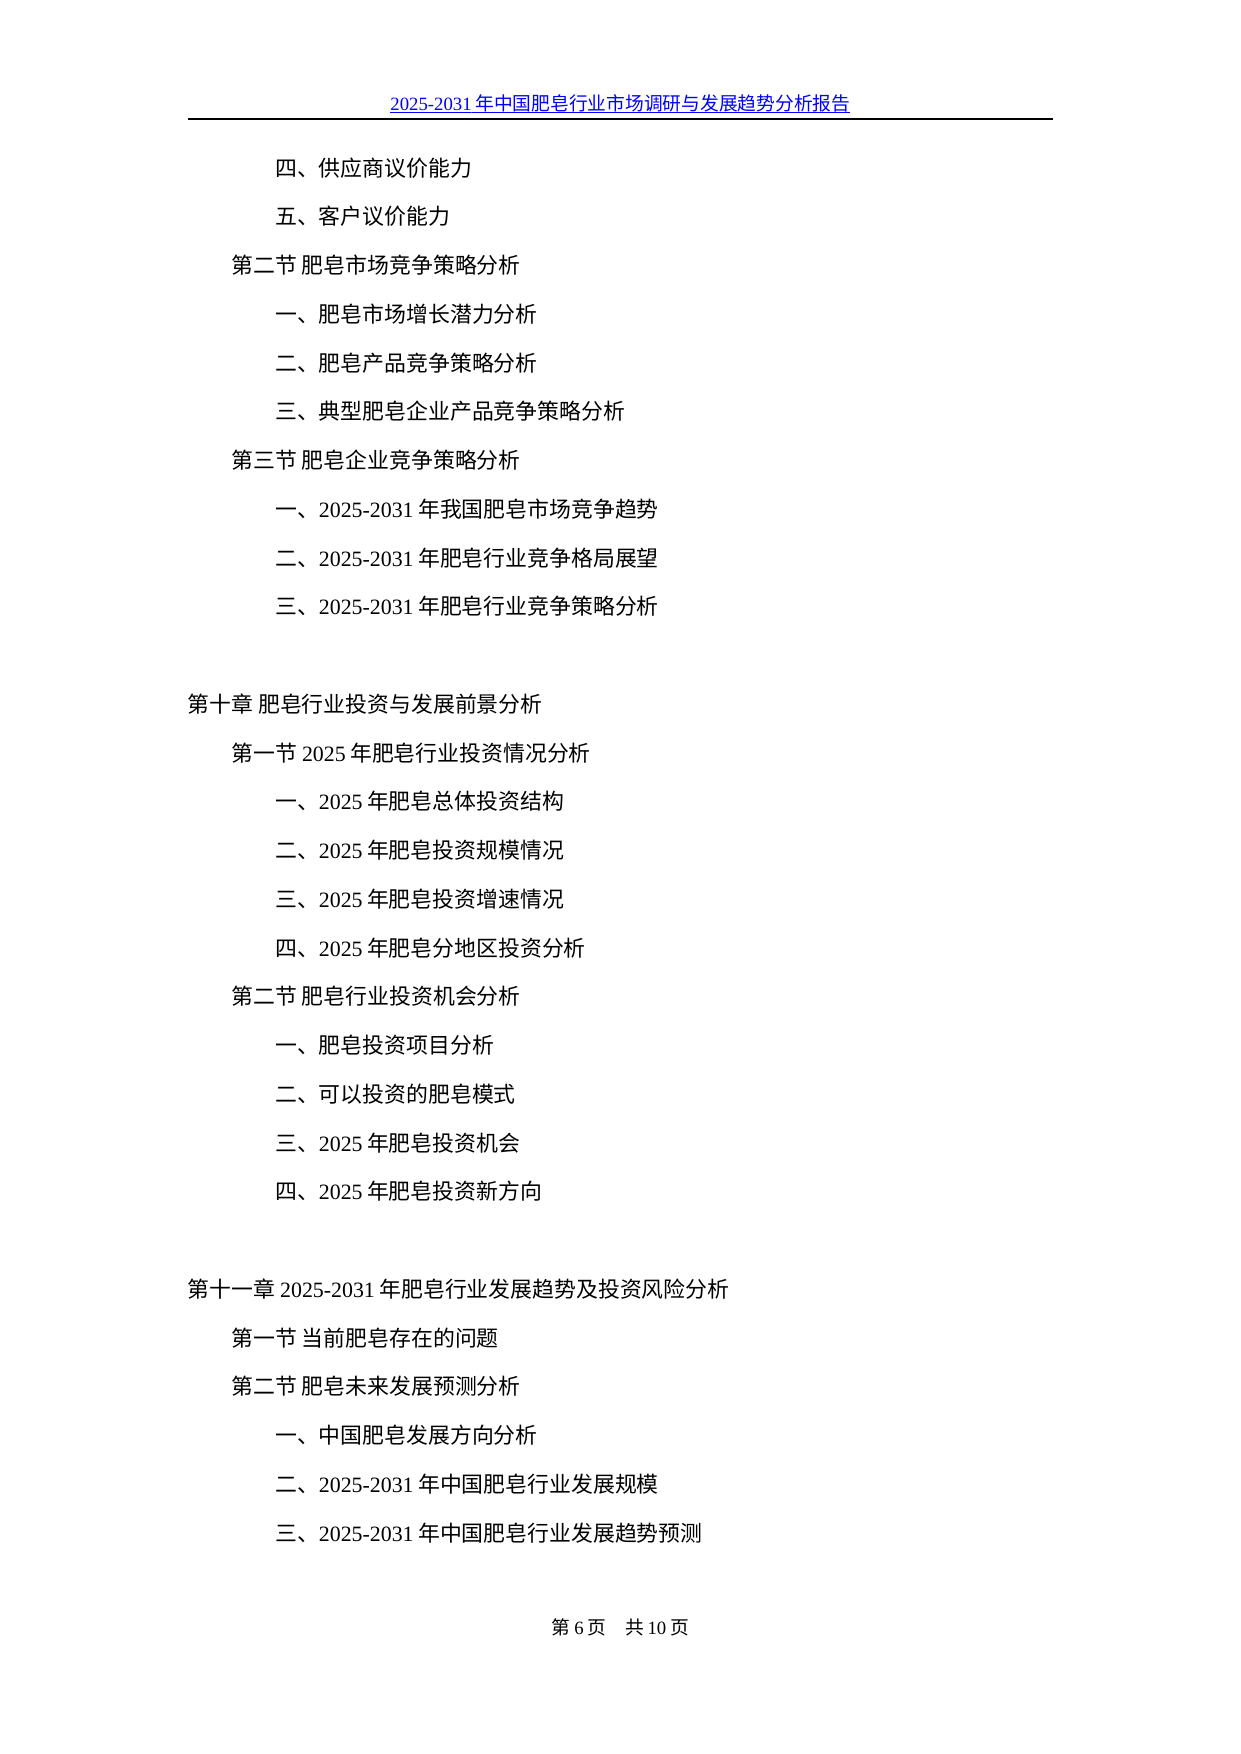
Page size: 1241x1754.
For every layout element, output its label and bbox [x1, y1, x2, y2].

text [187, 150, 1053, 1548]
